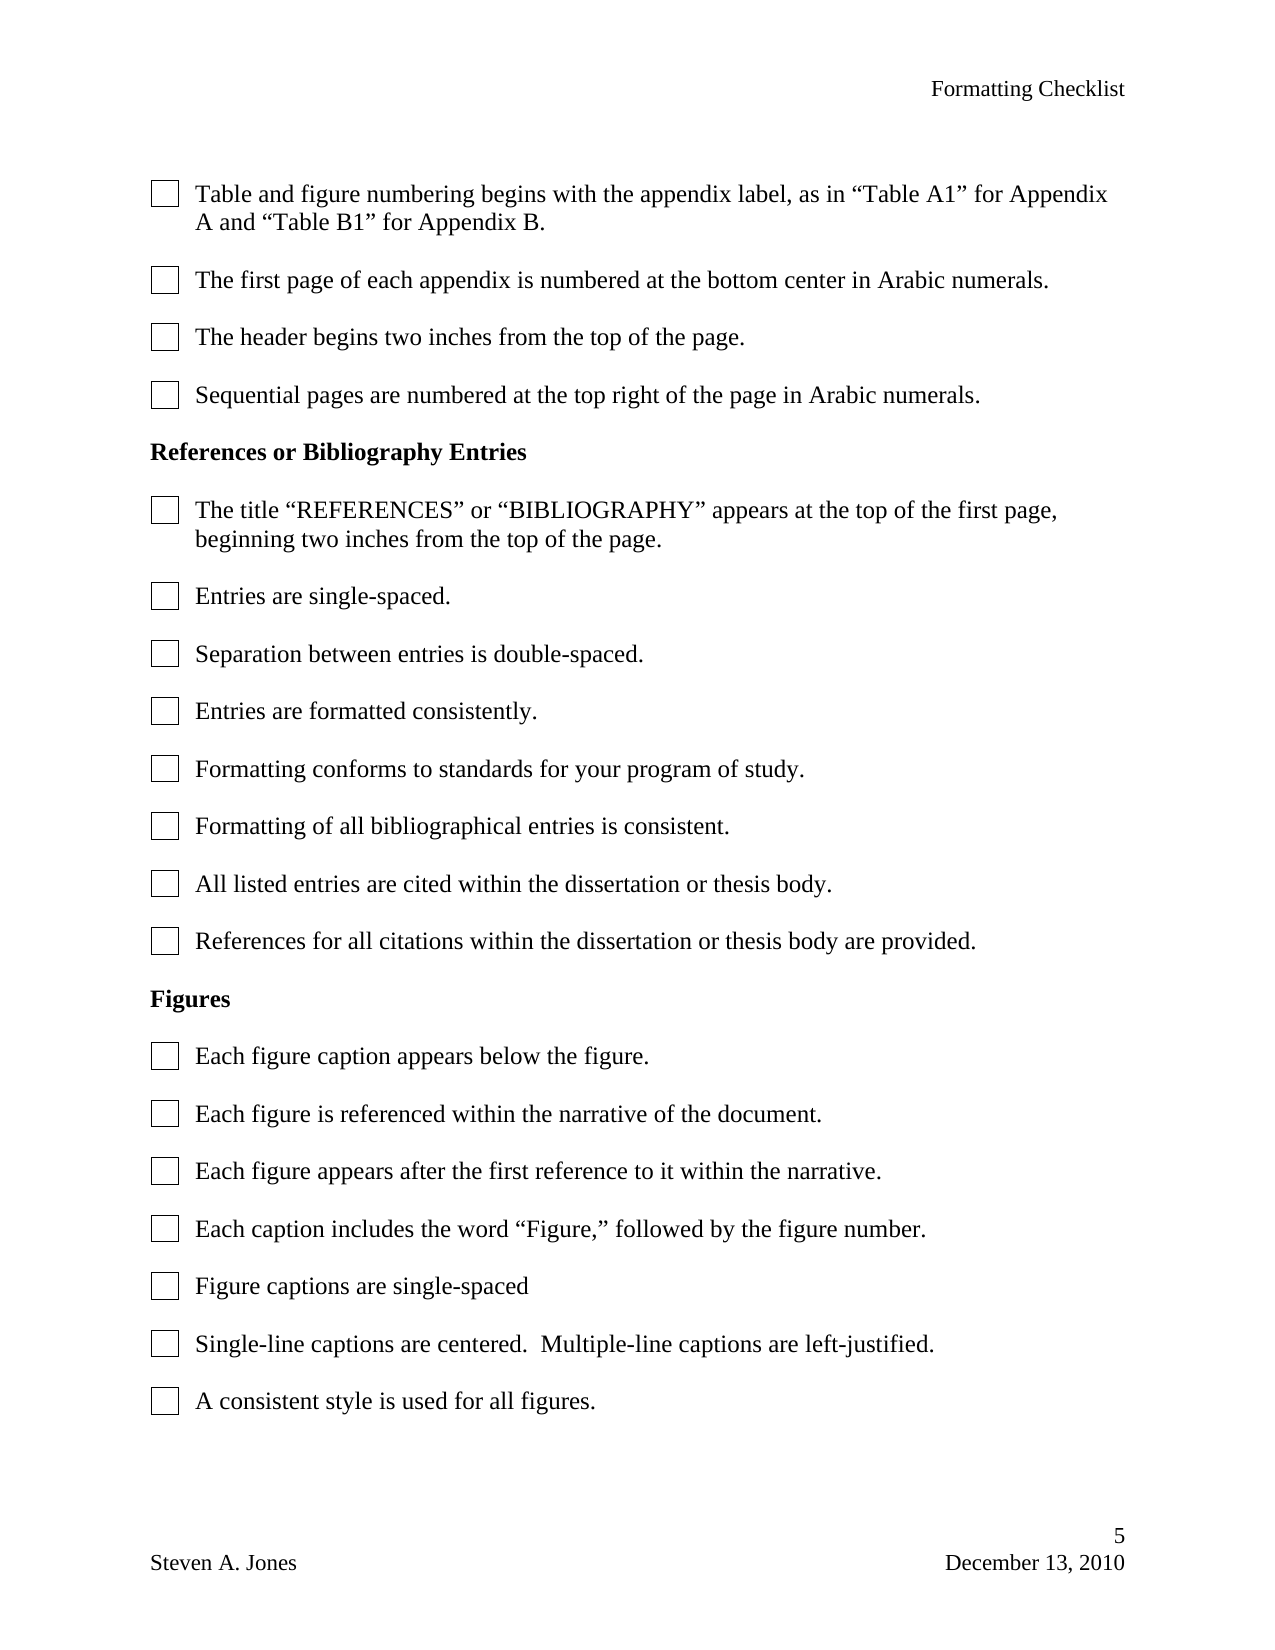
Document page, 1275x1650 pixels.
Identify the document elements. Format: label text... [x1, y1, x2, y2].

text References or Bibliography Entries [150, 437, 1125, 466]
text The header begins two inches from the top of the page. [150, 322, 1125, 351]
text All listed entries are cited within the dissertation or thesis body. [150, 869, 1125, 897]
text Sequential pages are numbered at the top right of the page in Arabic numerals. [150, 380, 1125, 409]
text Separation between entries is double-spaced. [150, 639, 1125, 667]
text Each figure caption appears below the figure. [150, 1041, 1125, 1070]
text Each caption includes the word “Figure,” followed by the figure number. [150, 1214, 1125, 1242]
text Entries are single-spaced. [150, 581, 1125, 610]
text References for all citations within the dissertation or thesis body are provided. [150, 926, 1125, 955]
text The first page of each appendix is numbered at the bottom center in Arabic numerals. [150, 265, 1125, 294]
text The title “REFERENCES” or “BIBLIOGRAPHY” appears at the top of the first page, beginning two inches from the top of the page. [150, 495, 1125, 552]
text Single-line captions are centered. Multiple-line captions are left-justified. [150, 1329, 1125, 1357]
text Entries are formatted consistently. [150, 696, 1125, 725]
text Formatting of all bibliographical entries is consistent. [150, 811, 1125, 840]
text Figures [150, 984, 1125, 1012]
text Each figure is referenced within the narrative of the document. [150, 1099, 1125, 1127]
text Each figure appears after the first reference to it within the narrative. [150, 1156, 1125, 1185]
text Table and figure numbering begins with the appendix label, as in “Table A1” for Appendix A and “Table B1” for Appendix B. [150, 179, 1125, 236]
text A consistent style is used for all figures. [150, 1386, 1125, 1415]
text Figure captions are single-spaced [150, 1271, 1125, 1300]
text Formatting conforms to standards for your program of study. [150, 754, 1125, 782]
